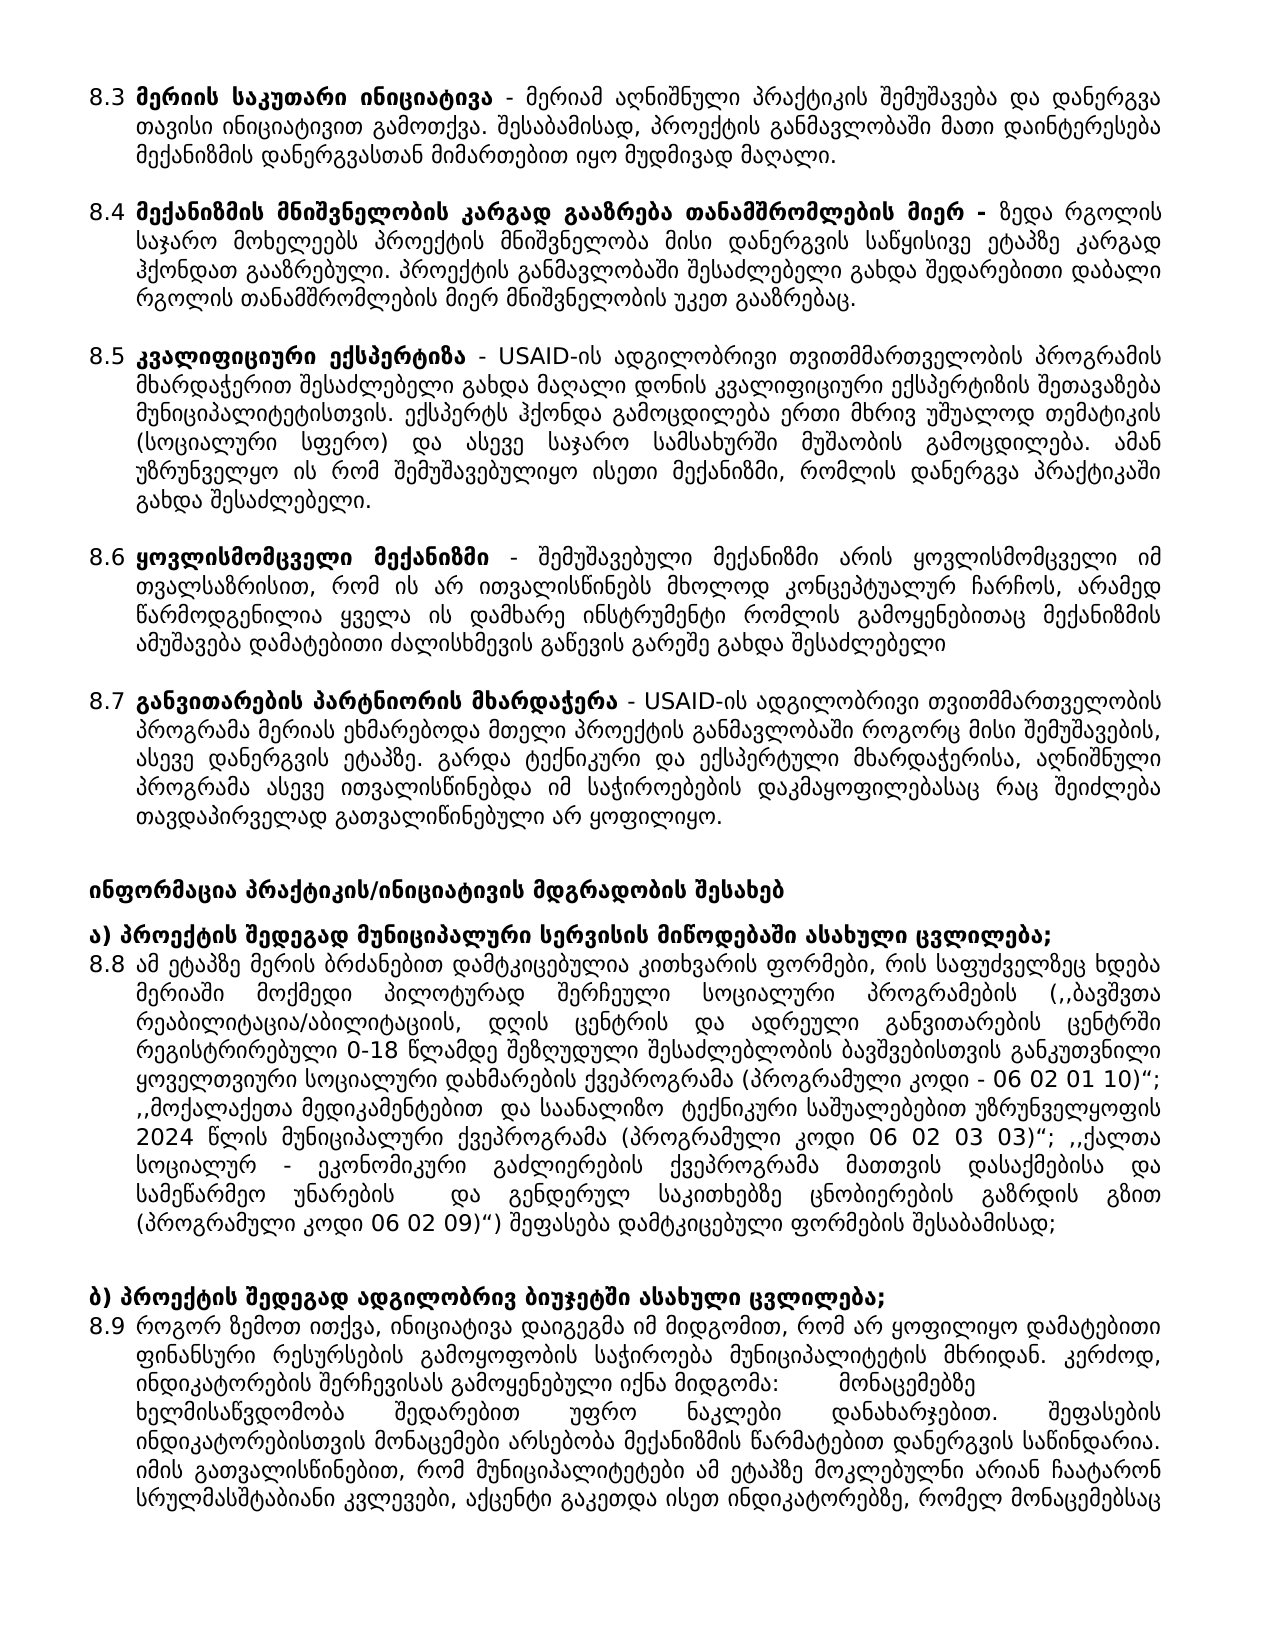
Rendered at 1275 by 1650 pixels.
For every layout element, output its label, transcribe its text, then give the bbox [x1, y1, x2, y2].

list ამ ეტაპზე მერის ბრძანებით დამტკიცებულია კითხვარის ფორმები, რის საფუძველზეც ხდება მერიაში მოქმედი პილოტურად შერჩეული სოციალური პროგრამების (,,ბავშვთა რეაბილიტაცია/აბილიტაციის, დღის ცენტრის და ადრეული განვითარების ცენტრში რეგისტრირებული 0-18 წლამდე შეზღუდული შესაძლებლობის ბავშვებისთვის განკუთვნილი ყოველთვიური სოციალური დახმარების ქვეპროგრამა (პროგრამული კოდი - 06 02 01 10)“; ,,მოქალაქეთა მედიკამენტებით და საანალიზო ტექნიკური საშუალებებით უზრუნველყოფის 2024 წლის მუნიციპალური ქვეპროგრამა (პროგრამული კოდი 06 02 03 03)“; ,,ქალთა სოციალურ - ეკონომიკური გაძლიერების ქვეპროგრამა მათთვის დასაქმებისა და სამეწარმეო უნარების და გენდერულ საკითხებზე ცნობიერების გაზრდის გზით (პროგრამული კოდი 06 02 09)“) შეფასება დამტკიცებული ფორმების შესაბამისად; [89, 951, 1162, 1237]
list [89, 1313, 1162, 1512]
text ა) პროექტის შედეგად მუნიციპალური სერვისის მიწოდებაში ასახული ცვლილება; [89, 923, 1162, 949]
list ყოვლისმომცველი მექანიზმი - შემუშავებული მექანიზმი არის ყოვლისმომცველი იმ თვალსაზრისით, რომ ის არ ითვალისწინებს მხოლოდ კონცეპტუალურ ჩარჩოს, არამედ წარმოდგენილია ყველა ის დამხარე ინსტრუმენტი რომლის გამოყენებითაც მექანიზმის ამუშავება დამატებითი ძალისხმევის გაწევის გარეშე გახდა შესაძლებელი [89, 544, 1162, 657]
list განვითარების პარტნიორის მხარდაჭერა - USAID-ის ადგილობრივი თვითმმართველობის პროგრამა მერიას ეხმარებოდა მთელი პროექტის განმავლობაში როგორც მისი შემუშავების, ასევე დანერგვის ეტაპზე. გარდა ტექნიკური და ექსპერტული მხარდაჭერისა, აღნიშნული პროგრამა ასევე ითვალისწინებდა იმ საჭიროებების დაკმაყოფილებასაც რაც შეიძლება თავდაპირველად გათვალიწინებული არ ყოფილიყო. [89, 688, 1162, 830]
list კვალიფიციური ექსპერტიზა - USAID-ის ადგილობრივი თვითმმართველობის პროგრამის მხარდაჭერით შესაძლებელი გახდა მაღალი დონის კვალიფიციური ექსპერტიზის შეთავაზება მუნიციპალიტეტისთვის. ექსპერტს ჰქონდა გამოცდილება ერთი მხრივ უშუალოდ თემატიკის (სოციალური სფერო) და ასევე საჯარო სამსახურში მუშაობის გამოცდილება. ამან უზრუნველყო ის რომ შემუშავებულიყო ისეთი მექანიზმი, რომლის დანერგვა პრაქტიკაში გახდა შესაძლებელი. [89, 343, 1162, 513]
list მერიის საკუთარი ინიციატივა - მერიამ აღნიშნული პრაქტიკის შემუშავება და დანერგვა თავისი ინიციატივით გამოთქვა. შესაბამისად, პროექტის განმავლობაში მათი დაინტერესება მექანიზმის დანერგვასთან მიმართებით იყო მუდმივად მაღალი. [89, 84, 1162, 168]
list მექანიზმის მნიშვნელობის კარგად გააზრება თანამშრომლების მიერ - ზედა რგოლის საჯარო მოხელეებს პროექტის მნიშვნელობა მისი დანერგვის საწყისივე ეტაპზე კარგად ჰქონდათ გააზრებული. პროექტის განმავლობაში შესაძლებელი გახდა შედარებითი დაბალი რგოლის თანამშრომლების მიერ მნიშვნელობის უკეთ გააზრებაც. [89, 199, 1162, 312]
text ბ) პროექტის შედეგად ადგილობრივ ბიუჯეტში ასახული ცვლილება; [89, 1284, 1162, 1311]
text ინფორმაცია პრაქტიკის/ინიციატივის მდგრადობის შესახებ [89, 877, 1162, 904]
